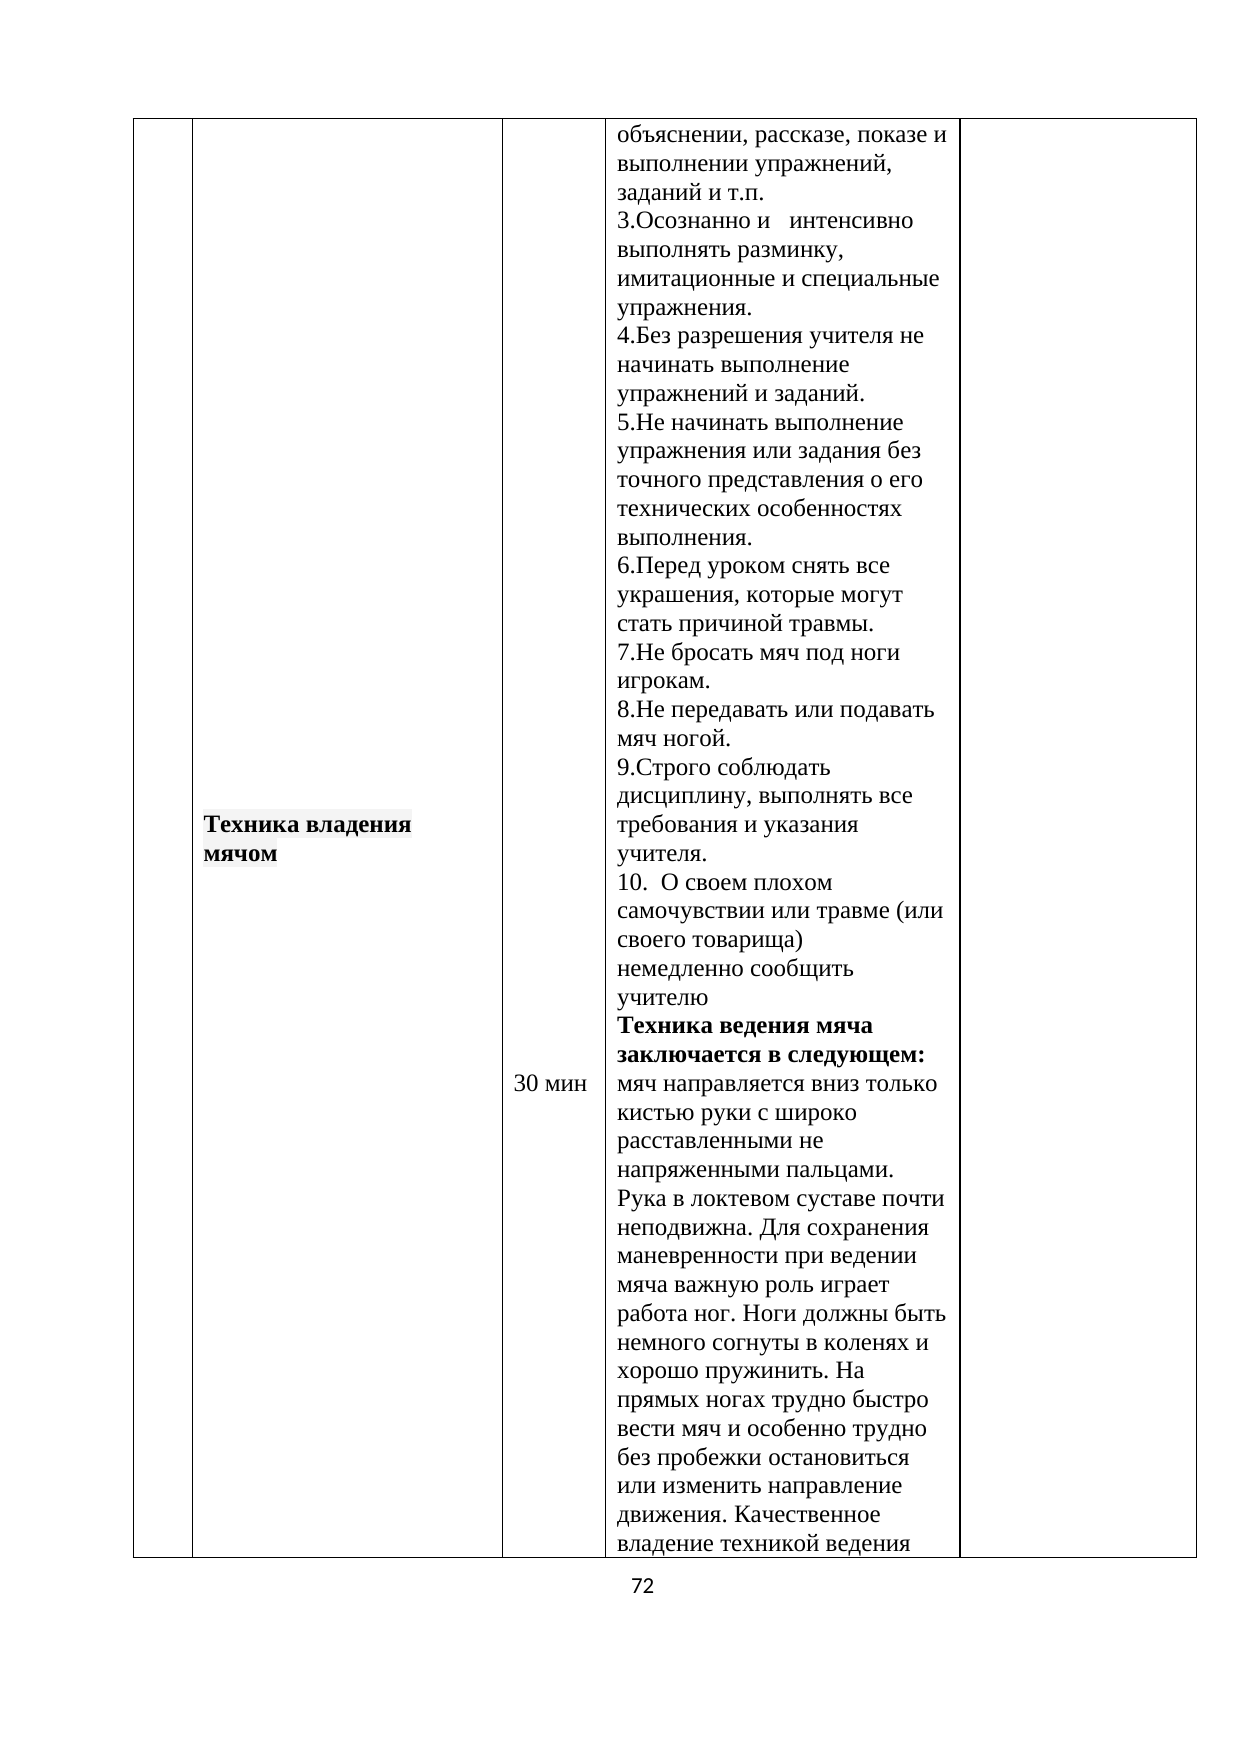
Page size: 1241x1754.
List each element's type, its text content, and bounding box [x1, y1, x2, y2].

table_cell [193, 119, 502, 1557]
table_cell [606, 119, 959, 1557]
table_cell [961, 119, 1196, 1557]
table_cell [134, 119, 192, 1557]
table_cell 30 мин 30 мин [503, 119, 605, 1557]
